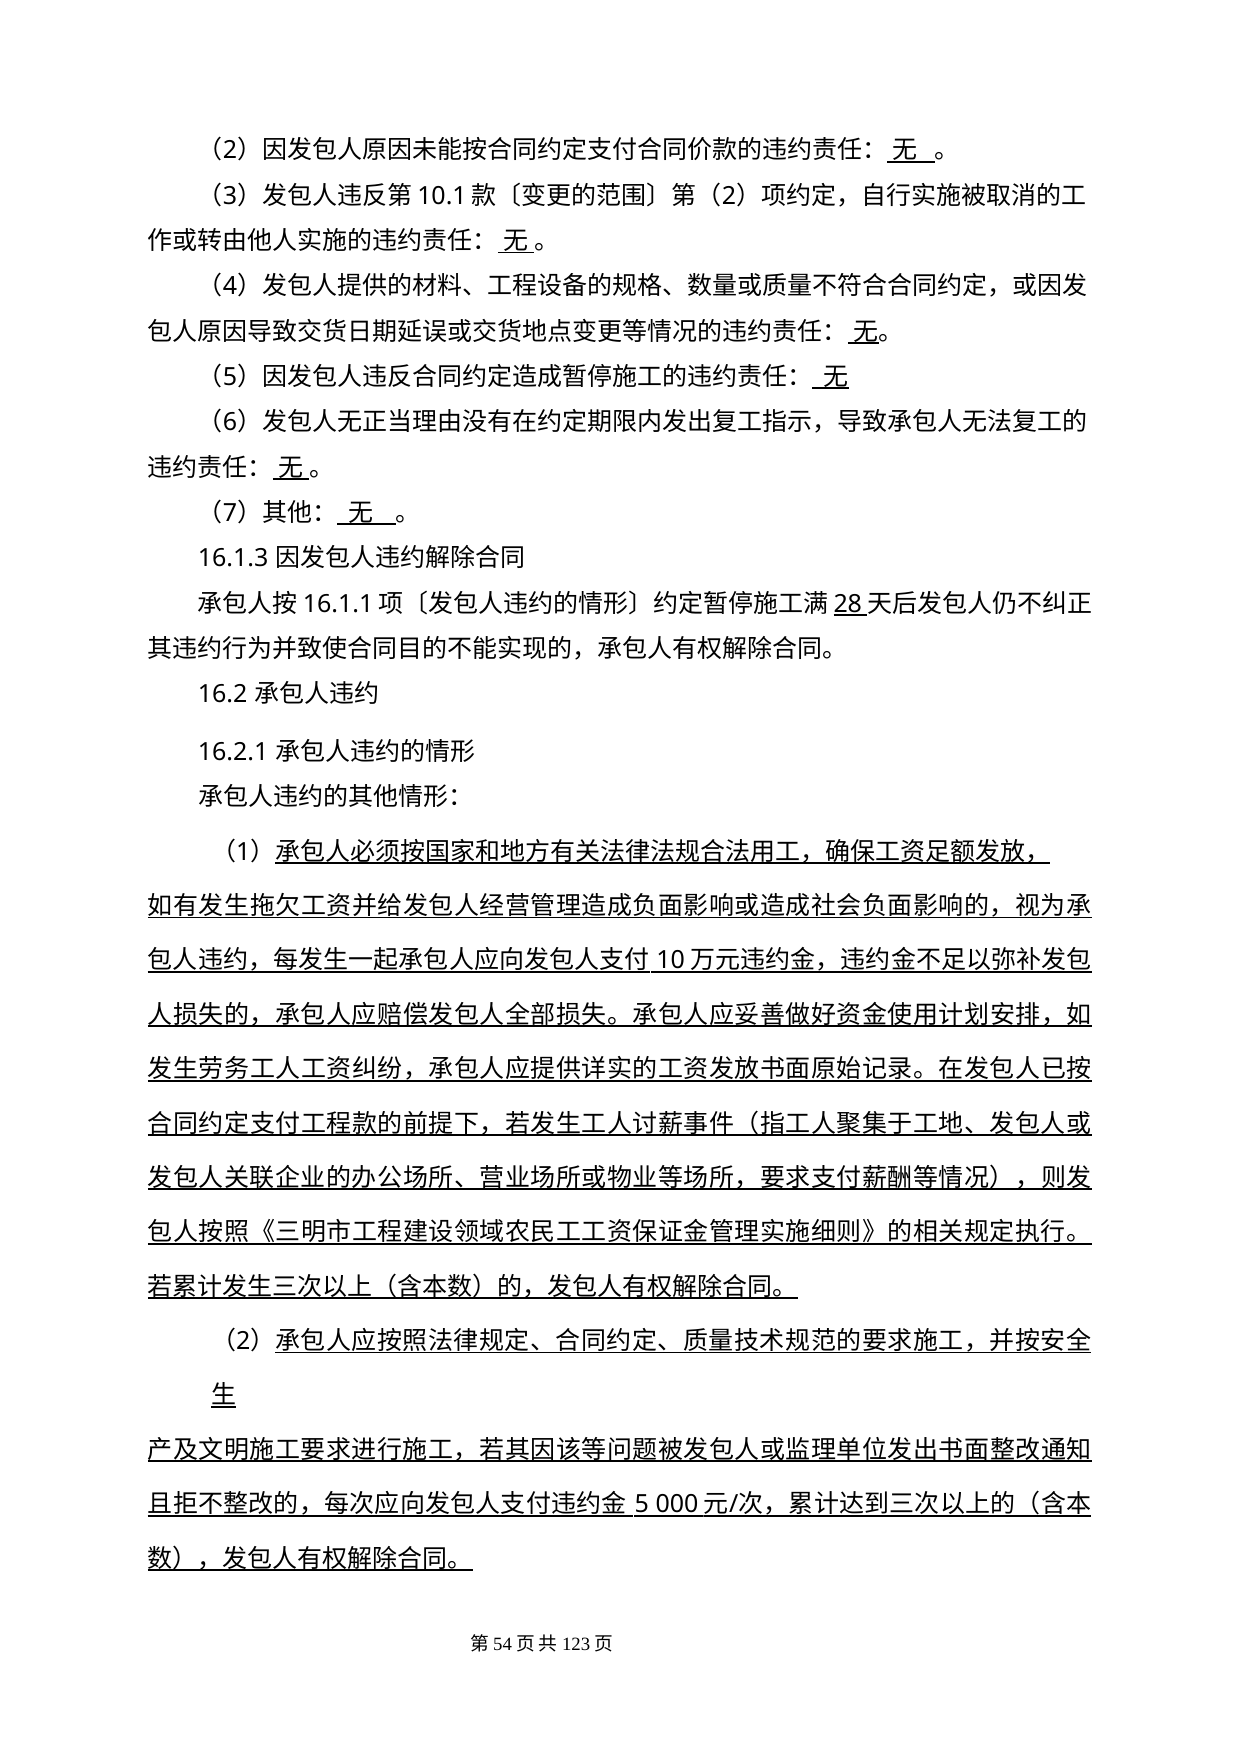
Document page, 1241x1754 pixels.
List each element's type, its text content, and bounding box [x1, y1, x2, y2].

text （2）因发包人原因未能按合同约定支付合同价款的违约责任： 无 。 [148, 130, 1092, 166]
text 产及文明施工要求进行施工，若其因该等问题被发包人或监理单位发出书面整改通知且拒不整改的，每次应向发包人支付违约金 5 000元/次，累计达到三次以上的（含本数），发包人有权解除合同。 [148, 1429, 1092, 1460]
text （5）因发包人违反合同约定造成暂停施工的违约责任： 无 [148, 356, 1092, 393]
text 16.2 承包人违约 [148, 674, 1092, 710]
text 如有发生拖欠工资并给发包人经营管理造成负面影响或造成社会负面影响的，视为承包人违约，每发生一起承包人应向发包人支付10万元违约金，违约金不足以弥补发包人损失的，承包人应赔偿发包人全部损失。承包人应妥善做好资金使用计划安排，如发生劳务工人工资纠纷，承包人应提供详实的工资发放书面原始记录。在发包人已按合同约定支付工程款的前提下，若发生工人讨薪事件（指工人聚集于工地、发包人或发包人关联企业的办公场所、营业场所或物业等场所，要求支付薪酬等情况），则发包人按照《三明市工程建设领域农民工工资保证金管理实施细则》的相关规定执行。若累计发生三次以上（含本数）的，发包人有权解除合同。 [148, 1190, 1092, 1243]
text 如有发生拖欠工资并给发包人经营管理造成负面影响或造成社会负面影响的，视为承包人违约，每发生一起承包人应向发包人支付10万元违约金，违约金不足以弥补发包人损失的，承包人应赔偿发包人全部损失。承包人应妥善做好资金使用计划安排，如发生劳务工人工资纠纷，承包人应提供详实的工资发放书面原始记录。在发包人已按合同约定支付工程款的前提下，若发生工人讨薪事件（指工人聚集于工地、发包人或发包人关联企业的办公场所、营业场所或物业等场所，要求支付薪酬等情况），则发包人按照《三明市工程建设领域农民工工资保证金管理实施细则》的相关规定执行。若累计发生三次以上（含本数）的，发包人有权解除合同。 [148, 1027, 1092, 1080]
text 如有发生拖欠工资并给发包人经营管理造成负面影响或造成社会负面影响的，视为承包人违约，每发生一起承包人应向发包人支付10万元违约金，违约金不足以弥补发包人损失的，承包人应赔偿发包人全部损失。承包人应妥善做好资金使用计划安排，如发生劳务工人工资纠纷，承包人应提供详实的工资发放书面原始记录。在发包人已按合同约定支付工程款的前提下，若发生工人讨薪事件（指工人聚集于工地、发包人或发包人关联企业的办公场所、营业场所或物业等场所，要求支付薪酬等情况），则发包人按照《三明市工程建设领域农民工工资保证金管理实施细则》的相关规定执行。若累计发生三次以上（含本数）的，发包人有权解除合同。 [148, 1082, 1092, 1134]
text （6）发包人无正当理由没有在约定期限内发出复工指示，导致承包人无法复工的违约责任： 无 。 [148, 402, 1092, 483]
text （4）发包人提供的材料、工程设备的规格、数量或质量不符合合同约定，或因发包人原因导致交货日期延误或交货地点变更等情况的违约责任： 无。 [148, 266, 1092, 347]
text 产及文明施工要求进行施工，若其因该等问题被发包人或监理单位发出书面整改通知且拒不整改的，每次应向发包人支付违约金 5 000元/次，累计达到三次以上的（含本数），发包人有权解除合同。 [148, 1462, 1092, 1574]
text 16.1.3 因发包人违约解除合同 [148, 538, 1092, 574]
list 承包人必须按国家和地方有关法律法规合法用工，确保工资足额发放， [211, 831, 1092, 867]
text 承包人按16.1.1项〔发包人违约的情形〕约定暂停施工满28天后发包人仍不纠正其违约行为并致使合同目的不能实现的，承包人有权解除合同。 [148, 583, 1092, 664]
text 如有发生拖欠工资并给发包人经营管理造成负面影响或造成社会负面影响的，视为承包人违约，每发生一起承包人应向发包人支付10万元违约金，违约金不足以弥补发包人损失的，承包人应赔偿发包人全部损失。承包人应妥善做好资金使用计划安排，如发生劳务工人工资纠纷，承包人应提供详实的工资发放书面原始记录。在发包人已按合同约定支付工程款的前提下，若发生工人讨薪事件（指工人聚集于工地、发包人或发包人关联企业的办公场所、营业场所或物业等场所，要求支付薪酬等情况），则发包人按照《三明市工程建设领域农民工工资保证金管理实施细则》的相关规定执行。若累计发生三次以上（含本数）的，发包人有权解除合同。 [148, 1245, 1092, 1302]
text 16.2.1 承包人违约的情形 [148, 731, 1092, 768]
list 承包人应按照法律规定、合同约定、质量技术规范的要求施工，并按安全生 [211, 1321, 1092, 1411]
text 承包人违约的其他情形： [148, 777, 1092, 813]
text （3）发包人违反第10.1款〔变更的范围〕第（2）项约定，自行实施被取消的工作或转由他人实施的违约责任： 无 。 [148, 175, 1092, 257]
text （7）其他： 无 。 [148, 492, 1092, 529]
text 如有发生拖欠工资并给发包人经营管理造成负面影响或造成社会负面影响的，视为承包人违约，每发生一起承包人应向发包人支付10万元违约金，违约金不足以弥补发包人损失的，承包人应赔偿发包人全部损失。承包人应妥善做好资金使用计划安排，如发生劳务工人工资纠纷，承包人应提供详实的工资发放书面原始记录。在发包人已按合同约定支付工程款的前提下，若发生工人讨薪事件（指工人聚集于工地、发包人或发包人关联企业的办公场所、营业场所或物业等场所，要求支付薪酬等情况），则发包人按照《三明市工程建设领域农民工工资保证金管理实施细则》的相关规定执行。若累计发生三次以上（含本数）的，发包人有权解除合同。 [148, 918, 1092, 1025]
text 如有发生拖欠工资并给发包人经营管理造成负面影响或造成社会负面影响的，视为承包人违约，每发生一起承包人应向发包人支付10万元违约金，违约金不足以弥补发包人损失的，承包人应赔偿发包人全部损失。承包人应妥善做好资金使用计划安排，如发生劳务工人工资纠纷，承包人应提供详实的工资发放书面原始记录。在发包人已按合同约定支付工程款的前提下，若发生工人讨薪事件（指工人聚集于工地、发包人或发包人关联企业的办公场所、营业场所或物业等场所，要求支付薪酬等情况），则发包人按照《三明市工程建设领域农民工工资保证金管理实施细则》的相关规定执行。若累计发生三次以上（含本数）的，发包人有权解除合同。 [148, 1136, 1092, 1188]
